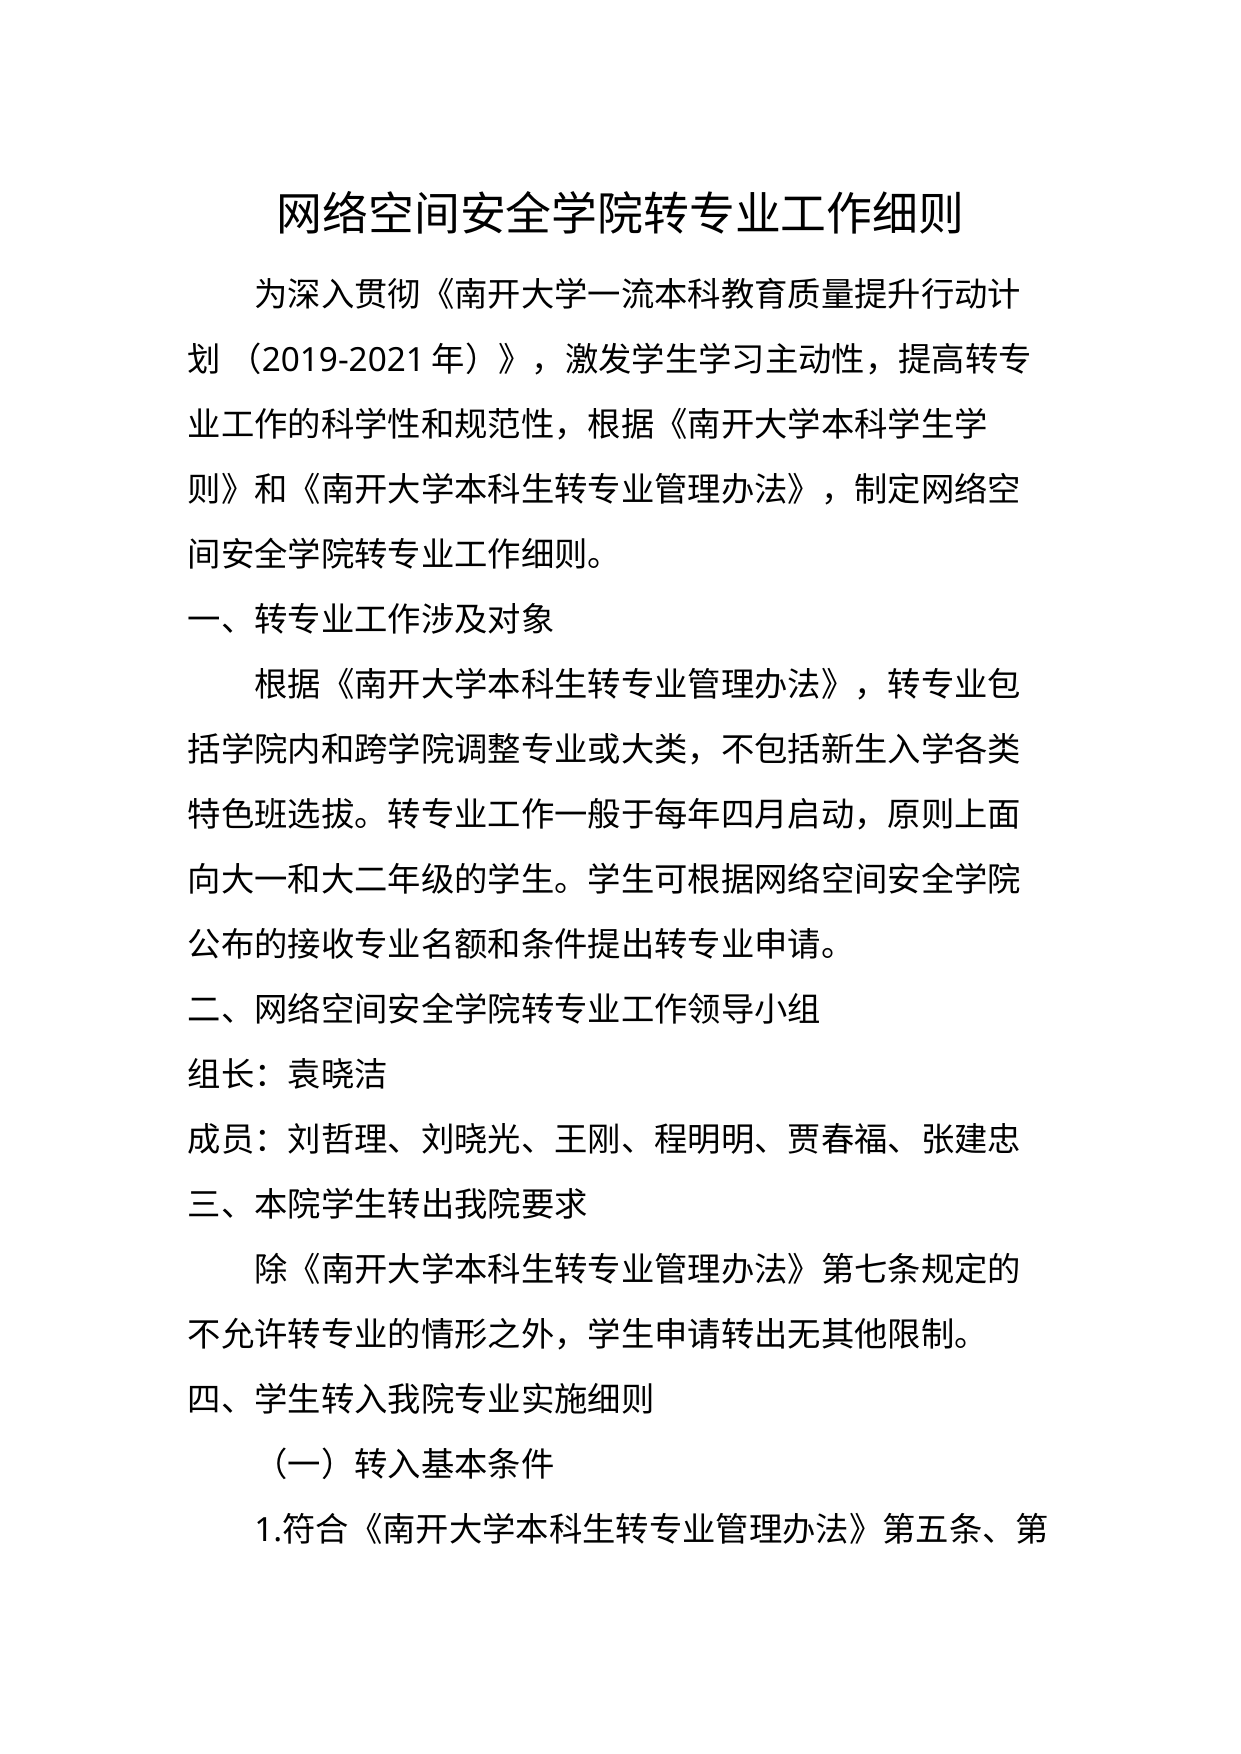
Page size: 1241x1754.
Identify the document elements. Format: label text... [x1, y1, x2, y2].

text 根据《南开大学本科生转专业管理办法》，转专业包括学院内和跨学院调整专业或大类，不包括新生入学各类特色班选拔。转专业工作一般于每年四月启动，原则上面向大一和大二年级的学生。学生可根据网络空间安全学院公布的接收专业名额和条件提出转专业申请。 [187, 649, 1053, 974]
text 为深入贯彻《南开大学一流本科教育质量提升行动计划 （2019-2021年）》，激发学生学习主动性，提高转专业工作的科学性和规范性，根据《南开大学本科学生学则》和《南开大学本科生转专业管理办法》，制定网络空间安全学院转专业工作细则。 [187, 259, 1053, 584]
text （一）转入基本条件 [187, 1429, 1053, 1494]
text 四、学生转入我院专业实施细则 [187, 1364, 1053, 1429]
text 网络空间安全学院转专业工作细则 [187, 162, 1053, 259]
text 二、网络空间安全学院转专业工作领导小组 [187, 974, 1053, 1039]
text 除《南开大学本科生转专业管理办法》第七条规定的不允许转专业的情形之外，学生申请转出无其他限制。 [187, 1234, 1053, 1364]
text 一、转专业工作涉及对象 [187, 584, 1053, 649]
text 三、本院学生转出我院要求 [187, 1169, 1053, 1234]
text 成员：刘哲理、刘晓光、王刚、程明明、贾春福、张建忠 [187, 1104, 1053, 1169]
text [187, 1494, 1053, 1559]
text 组长：袁晓洁 [187, 1039, 1053, 1104]
